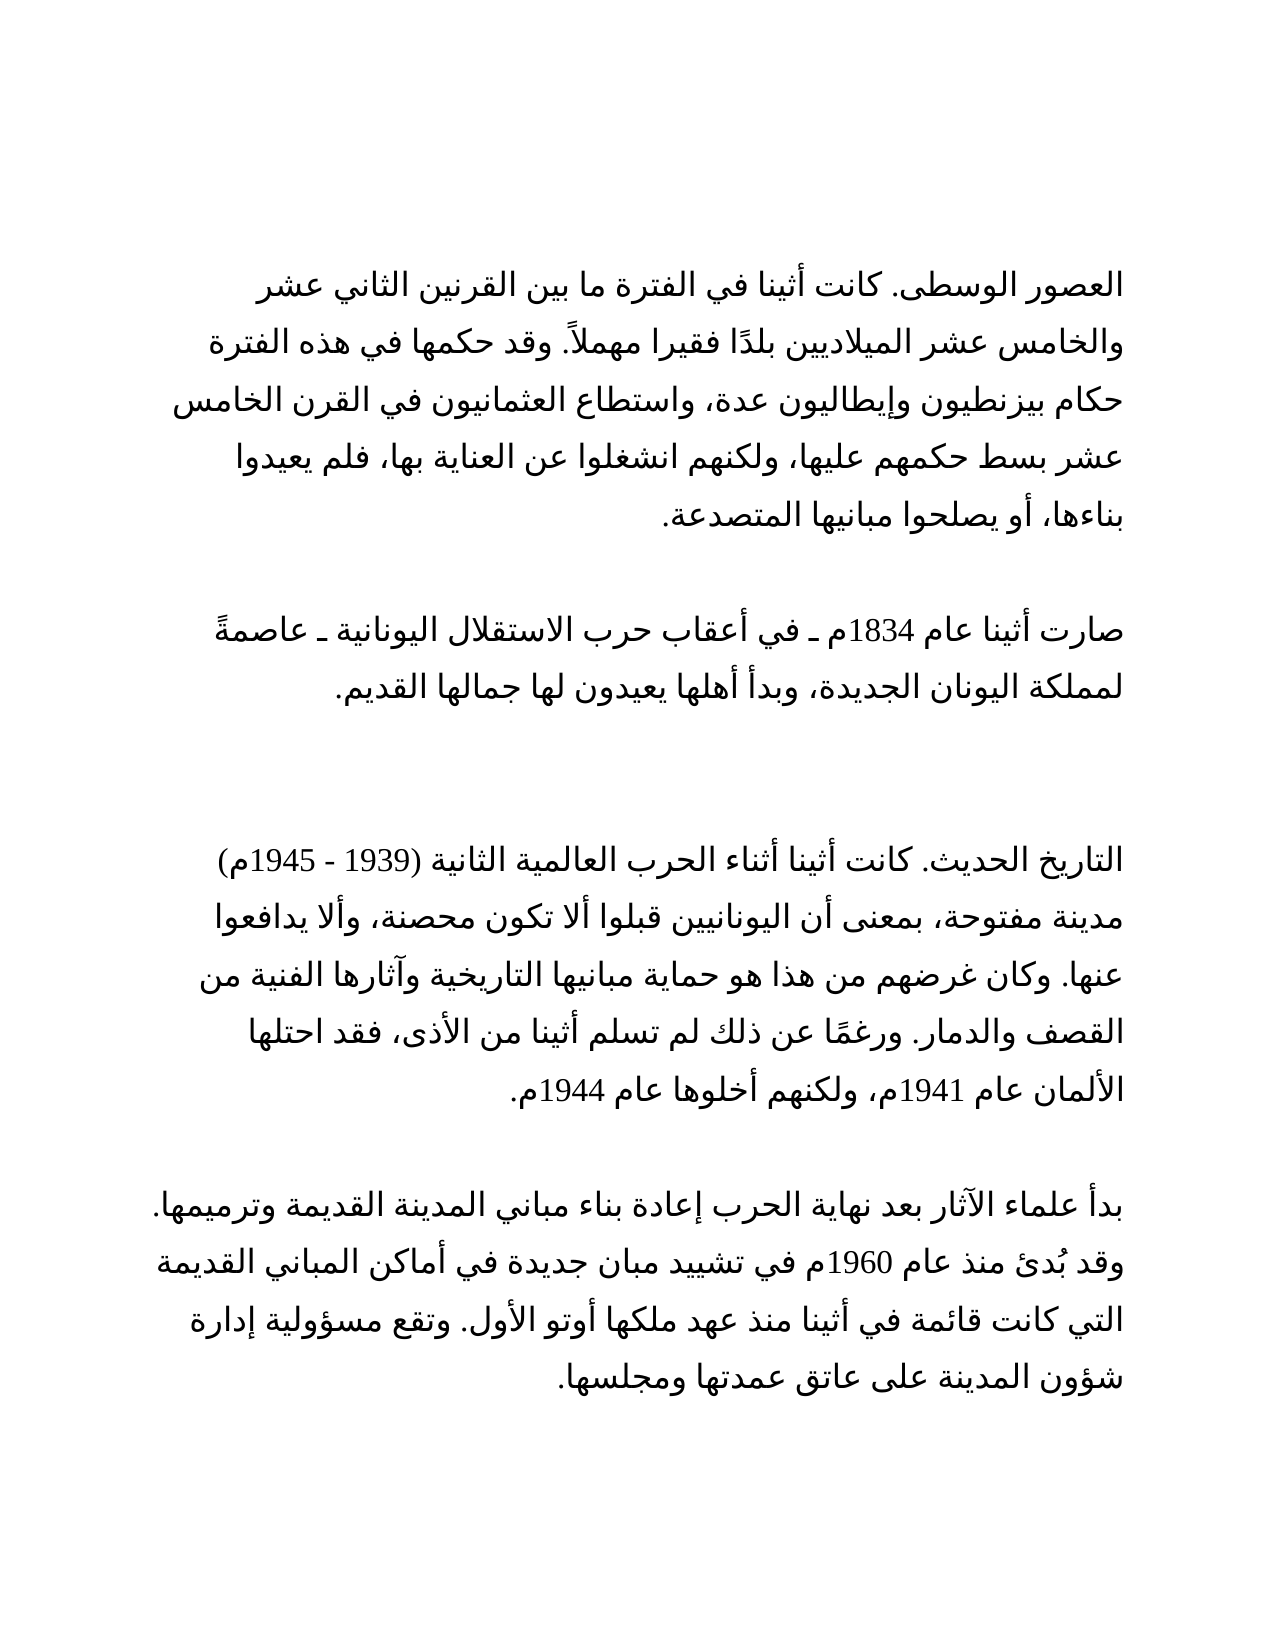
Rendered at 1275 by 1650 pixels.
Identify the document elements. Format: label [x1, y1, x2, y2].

text [150, 150, 1125, 1396]
